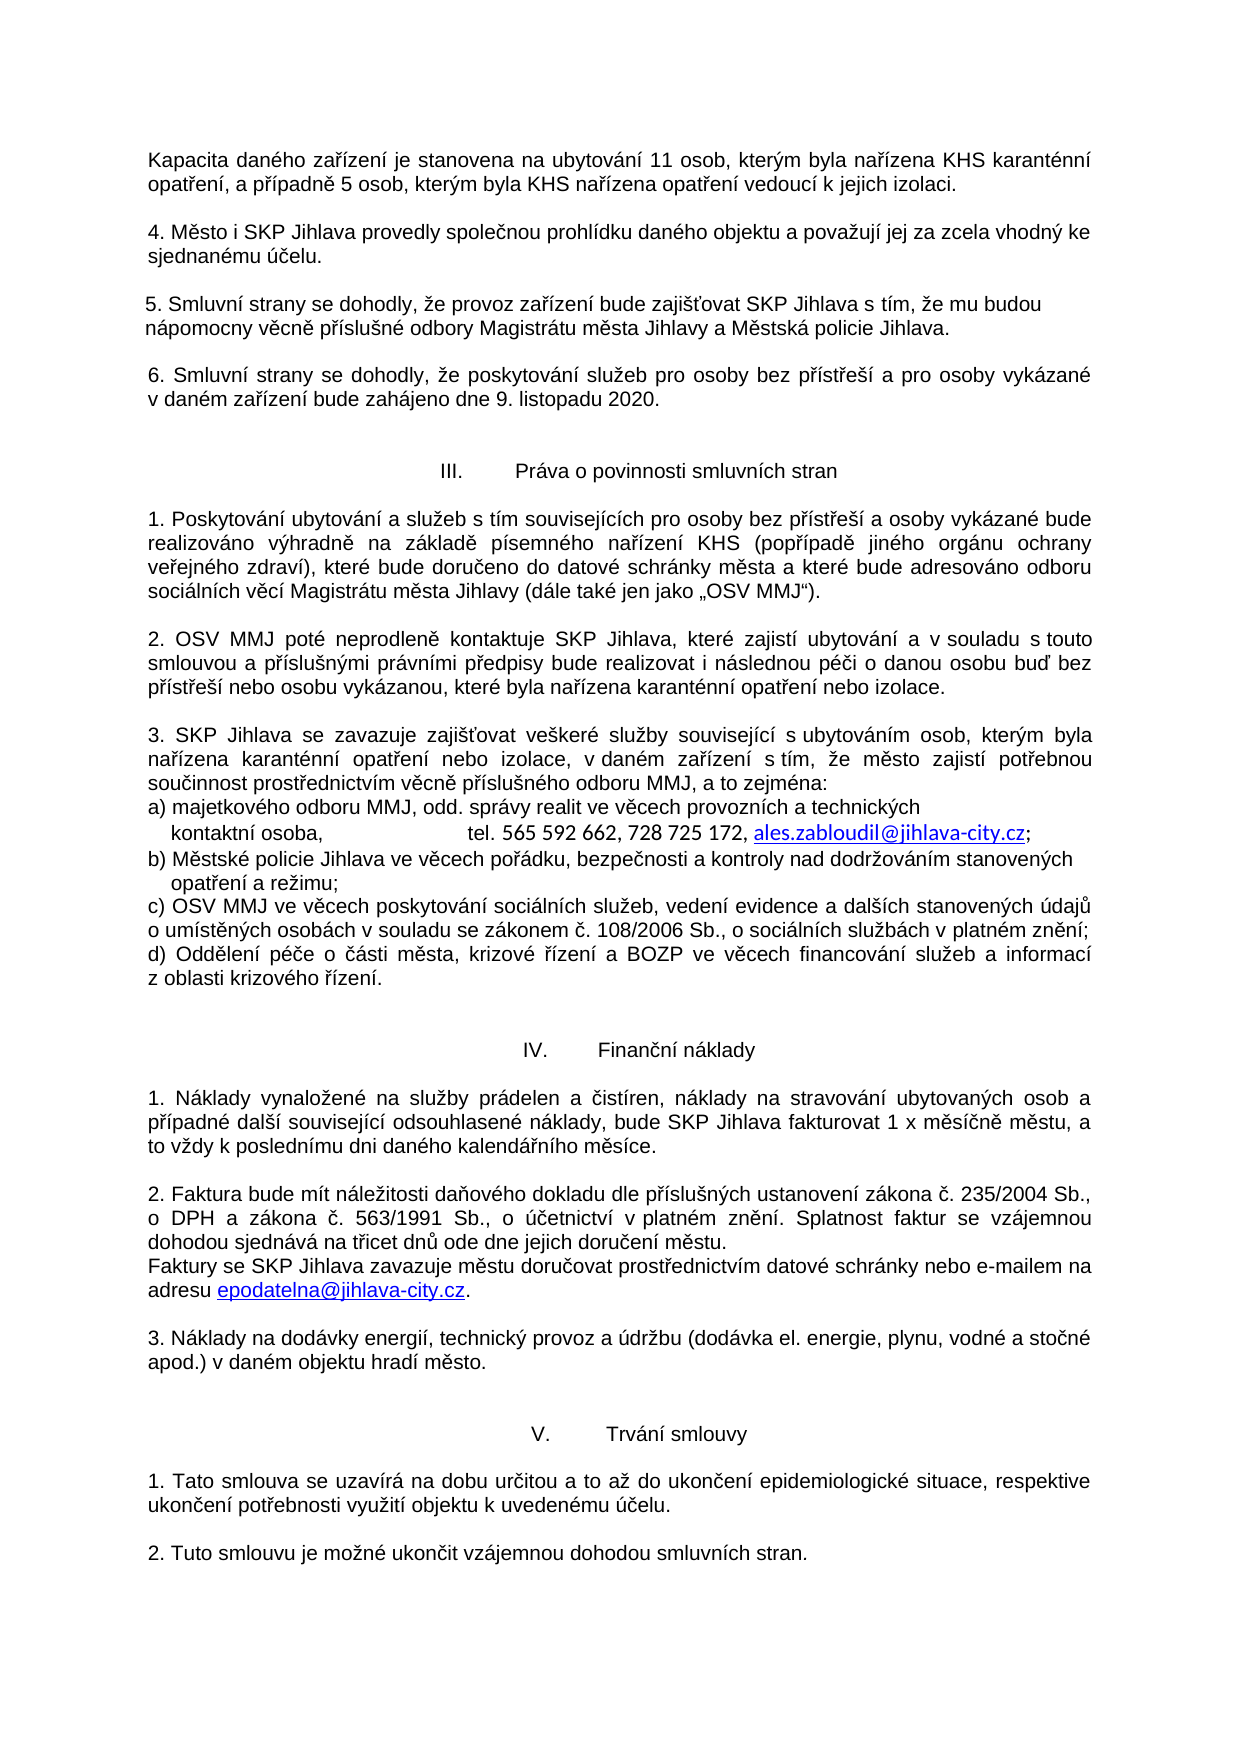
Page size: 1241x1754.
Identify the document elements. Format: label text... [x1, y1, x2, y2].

text 3. SKP Jihlava se zavazuje zajišťovat veškeré služby související s ubytováním osob, kterým byla nařízena karanténní opatření nebo izolace, v daném zařízení s tím, že město zajistí potřebnou součinnost prostřednictvím věcně příslušného odboru MMJ, a to zejména: [148, 723, 1093, 794]
text Kapacita daného zařízení je stanovena na ubytování 11 osob, kterým byla nařízena KHS karanténní opatření, a případně 5 osob, kterým byla KHS nařízena opatření vedoucí k jejich izolaci. [148, 148, 1093, 196]
text c) OSV MMJ ve věcech poskytování sociálních služeb, vedení evidence a dalších stanovených údajů o umístěných osobách v souladu se zákonem č. 108/2006 Sb., o sociálních službách v platném znění; [148, 894, 1093, 942]
text 6. Smluvní strany se dohodly, že poskytování služeb pro osoby bez přístřeší a pro osoby vykázané v daném zařízení bude zahájeno dne 9. listopadu 2020. [148, 363, 1093, 411]
text nápomocny věcně příslušné odbory Magistrátu města Jihlavy a Městská policie Jihlava. [110, 315, 1093, 339]
text Faktury se SKP Jihlava zavazuje městu doručovat prostřednictvím datové schránky nebo e-mailem na adresu epodatelna@jihlava-city.cz. [148, 1254, 1093, 1302]
list Finanční náklady [185, 1038, 1093, 1062]
list Práva o povinnosti smluvních stran [185, 459, 1093, 483]
text 1. Tato smlouva se uzavírá na dobu určitou a to až do ukončení epidemiologické situace, respektive ukončení potřebnosti využití objektu k uvedenému účelu. [148, 1469, 1093, 1517]
text 5. Smluvní strany se dohodly, že provoz zařízení bude zajišťovat SKP Jihlava s tím, že mu budou [110, 291, 1093, 315]
text 2. Tuto smlouvu je možné ukončit vzájemnou dohodou smluvních stran. [148, 1541, 1093, 1565]
text 1. Náklady vynaložené na služby prádelen a čistíren, náklady na stravování ubytovaných osob a případné další související odsouhlasené náklady, bude SKP Jihlava fakturovat 1 x měsíčně městu, a to vždy k poslednímu dni daného kalendářního měsíce. [148, 1086, 1093, 1158]
text kontaktní osoba, tel. 565 592 662, 728 725 172, ales.zabloudil@jihlava-city.cz; [148, 818, 1093, 846]
text 2. Faktura bude mít náležitosti daňového dokladu dle příslušných ustanovení zákona č. 235/2004 Sb., o DPH a zákona č. 563/1991 Sb., o účetnictví v platném znění. Splatnost faktur se vzájemnou dohodou sjednává na třicet dnů ode dne jejich doručení městu. [148, 1182, 1093, 1254]
text 2. OSV MMJ poté neprodleně kontaktuje SKP Jihlava, které zajistí ubytování a v souladu s touto smlouvou a příslušnými právními předpisy bude realizovat i následnou péči o danou osobu buď bez přístřeší nebo osobu vykázanou, které byla nařízena karanténní opatření nebo izolace. [148, 627, 1093, 699]
text a) majetkového odboru MMJ, odd. správy realit ve věcech provozních a technických [148, 794, 1093, 818]
text d) Oddělení péče o části města, krizové řízení a BOZP ve věcech financování služeb a informací z oblasti krizového řízení. [148, 942, 1093, 990]
text 3. Náklady na dodávky energií, technický provoz a údržbu (dodávka el. energie, plynu, vodné a stočné apod.) v daném objektu hradí město. [148, 1326, 1093, 1373]
list Trvání smlouvy [185, 1421, 1093, 1445]
text b) Městské policie Jihlava ve věcech pořádku, bezpečnosti a kontroly nad dodržováním stanovených [148, 846, 1093, 870]
text opatření a režimu; [148, 870, 1093, 894]
text 4. Město i SKP Jihlava provedly společnou prohlídku daného objektu a považují jej za zcela vhodný ke sjednanému účelu. [148, 219, 1093, 267]
text 1. Poskytování ubytování a služeb s tím souvisejících pro osoby bez přístřeší a osoby vykázané bude realizováno výhradně na základě písemného nařízení KHS (popřípadě jiného orgánu ochrany veřejného zdraví), které bude doručeno do datové schránky města a které bude adresováno odboru sociálních věcí Magistrátu města Jihlavy (dále také jen jako „OSV MMJ“). [148, 507, 1093, 603]
